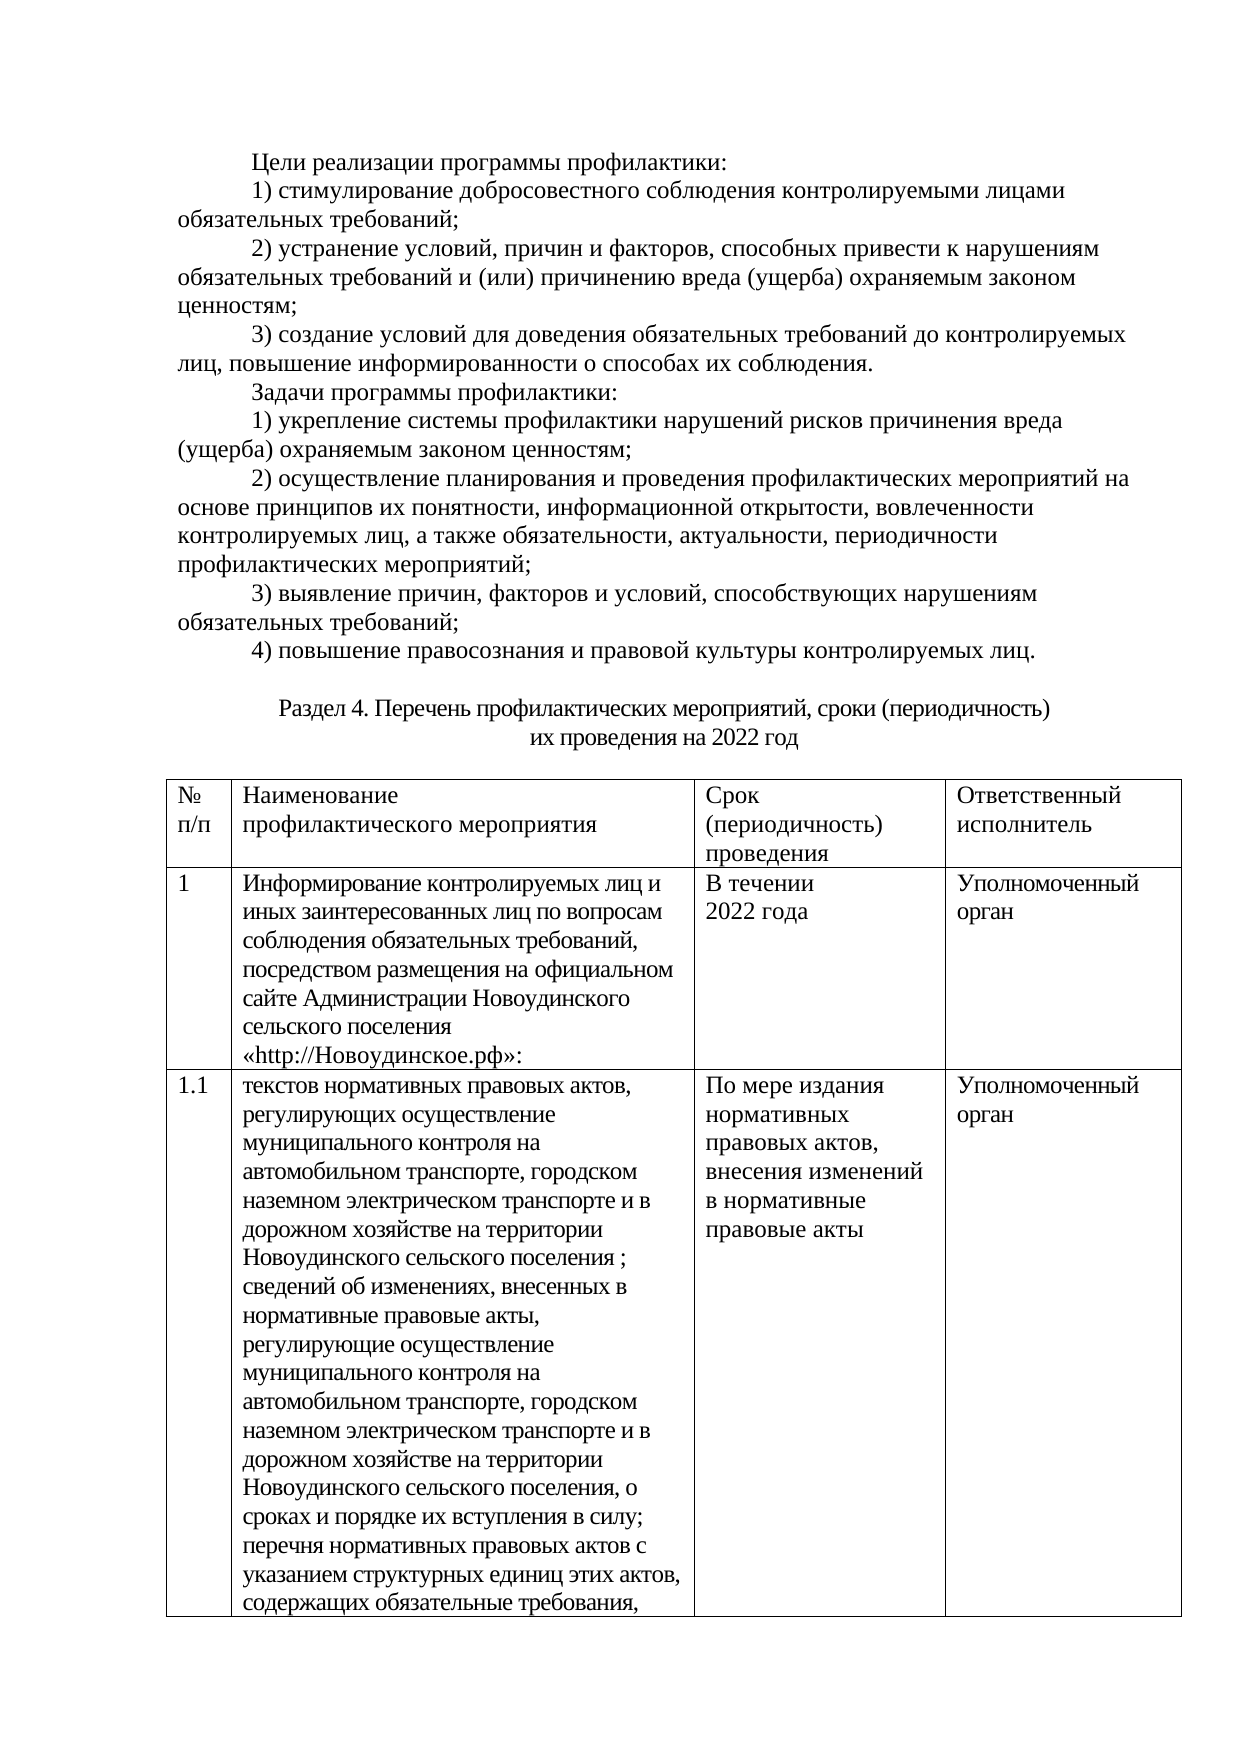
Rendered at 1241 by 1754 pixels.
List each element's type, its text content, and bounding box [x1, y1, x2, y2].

text 1) стимулирование добросовестного соблюдения контролируемыми лицами обязательных требований; [177, 176, 1152, 233]
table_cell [695, 1070, 945, 1616]
table_cell Информирование контролируемых лиц и иных заинтересованных лиц по вопросам соблюдения обязательных требований, посредством размещения на официальном сайте Администрации Новоудинского сельского поселения «http://Новоудинское.рф»: [232, 868, 694, 1069]
table_cell Уполномоченный орган [946, 1070, 1181, 1616]
text Цели реализации программы профилактики: [177, 147, 1152, 176]
text 2) осуществление планирования и проведения профилактических мероприятий на основе принципов их понятности, информационной открытости, вовлеченности контролируемых лиц, а также обязательности, актуальности, периодичности профилактических мероприятий; [177, 463, 1152, 578]
table_cell 1.1 [167, 1070, 231, 1616]
text 3) выявление причин, факторов и условий, способствующих нарушениям обязательных требований; [177, 578, 1152, 636]
table_header Ответственный исполнитель [946, 780, 1181, 867]
table_cell 1 [167, 868, 231, 1069]
table_cell В течении 2022 года [695, 868, 945, 1069]
table_cell Уполномоченный орган [946, 868, 1181, 1069]
text 2) устранение условий, причин и факторов, способных привести к нарушениям обязательных требований и (или) причинению вреда (ущерба) охраняемым законом ценностям; [177, 233, 1152, 319]
text 4) повышение правосознания и правовой культуры контролируемых лиц. [177, 636, 1152, 664]
table_header № п/п [167, 780, 231, 867]
text 3) создание условий для доведения обязательных требований до контролируемых лиц, повышение информированности о способах их соблюдения. [177, 319, 1152, 377]
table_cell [232, 1070, 694, 1616]
title Раздел 4. Перечень профилактических мероприятий, сроки (периодичность) [177, 693, 1152, 722]
title их проведения на 2022 год [177, 722, 1152, 751]
text Задачи программы профилактики: [177, 377, 1152, 406]
table_header Срок (периодичность) проведения [695, 780, 945, 867]
text 1) укрепление системы профилактики нарушений рисков причинения вреда (ущерба) охраняемым законом ценностям; [177, 406, 1152, 463]
table_header Наименование профилактического мероприятия [232, 780, 694, 867]
